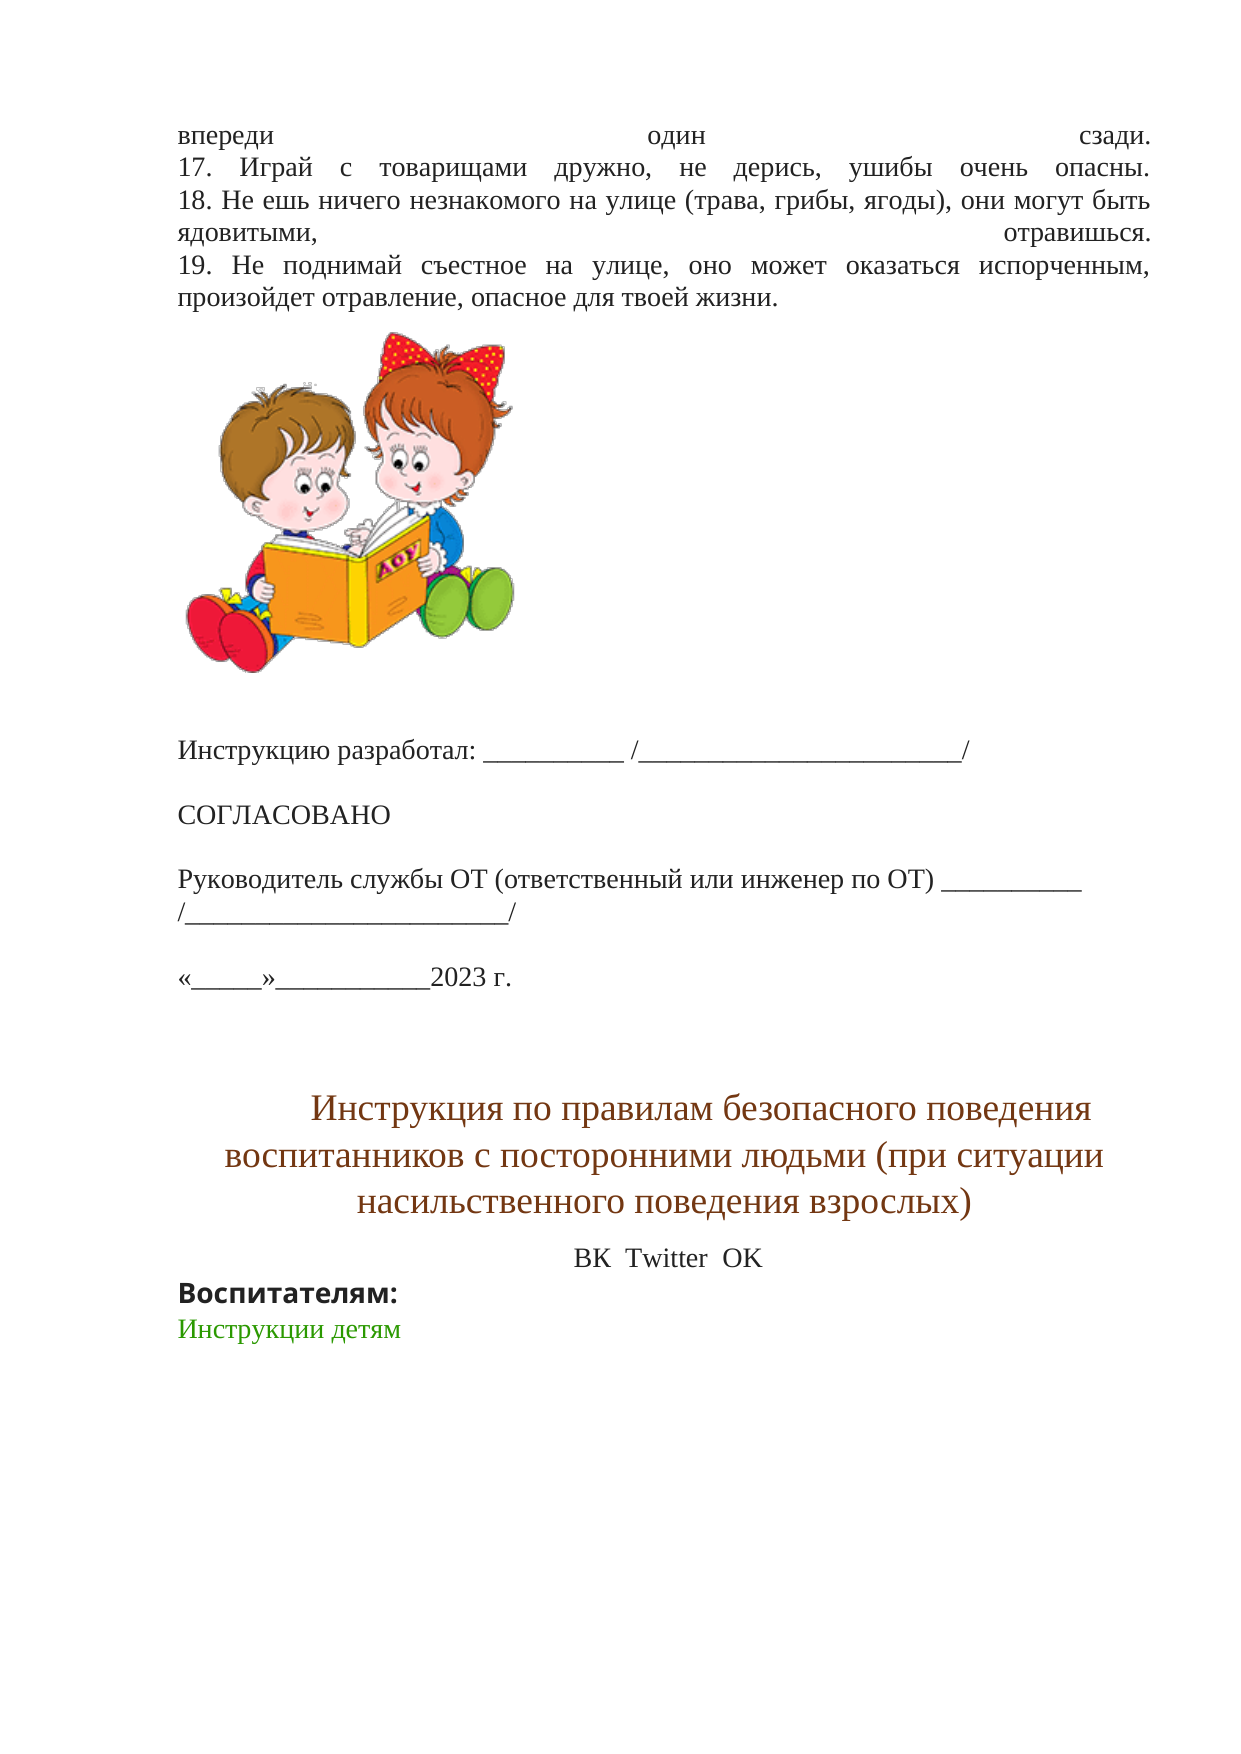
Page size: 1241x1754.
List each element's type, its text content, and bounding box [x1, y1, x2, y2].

subtitle Инструкция по правилам безопасного поведения воспитанников с посторонними людьми (при ситуации насильственного поведения взрослых) [177, 1086, 1152, 1222]
text Инструкцию разработал: __________ /_______________________/ СОГЛАСОВАНО Руководитель службы ОТ (ответственный или инженер по ОТ) __________ /_______________________/ «_____»___________2023 г. [177, 701, 1152, 992]
text Инструкции детям [177, 1312, 1152, 1344]
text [177, 118, 1152, 312]
picture [177, 328, 522, 673]
text Воспитателям: [177, 1273, 1152, 1312]
text ВК Twitter OK [177, 1241, 1152, 1273]
